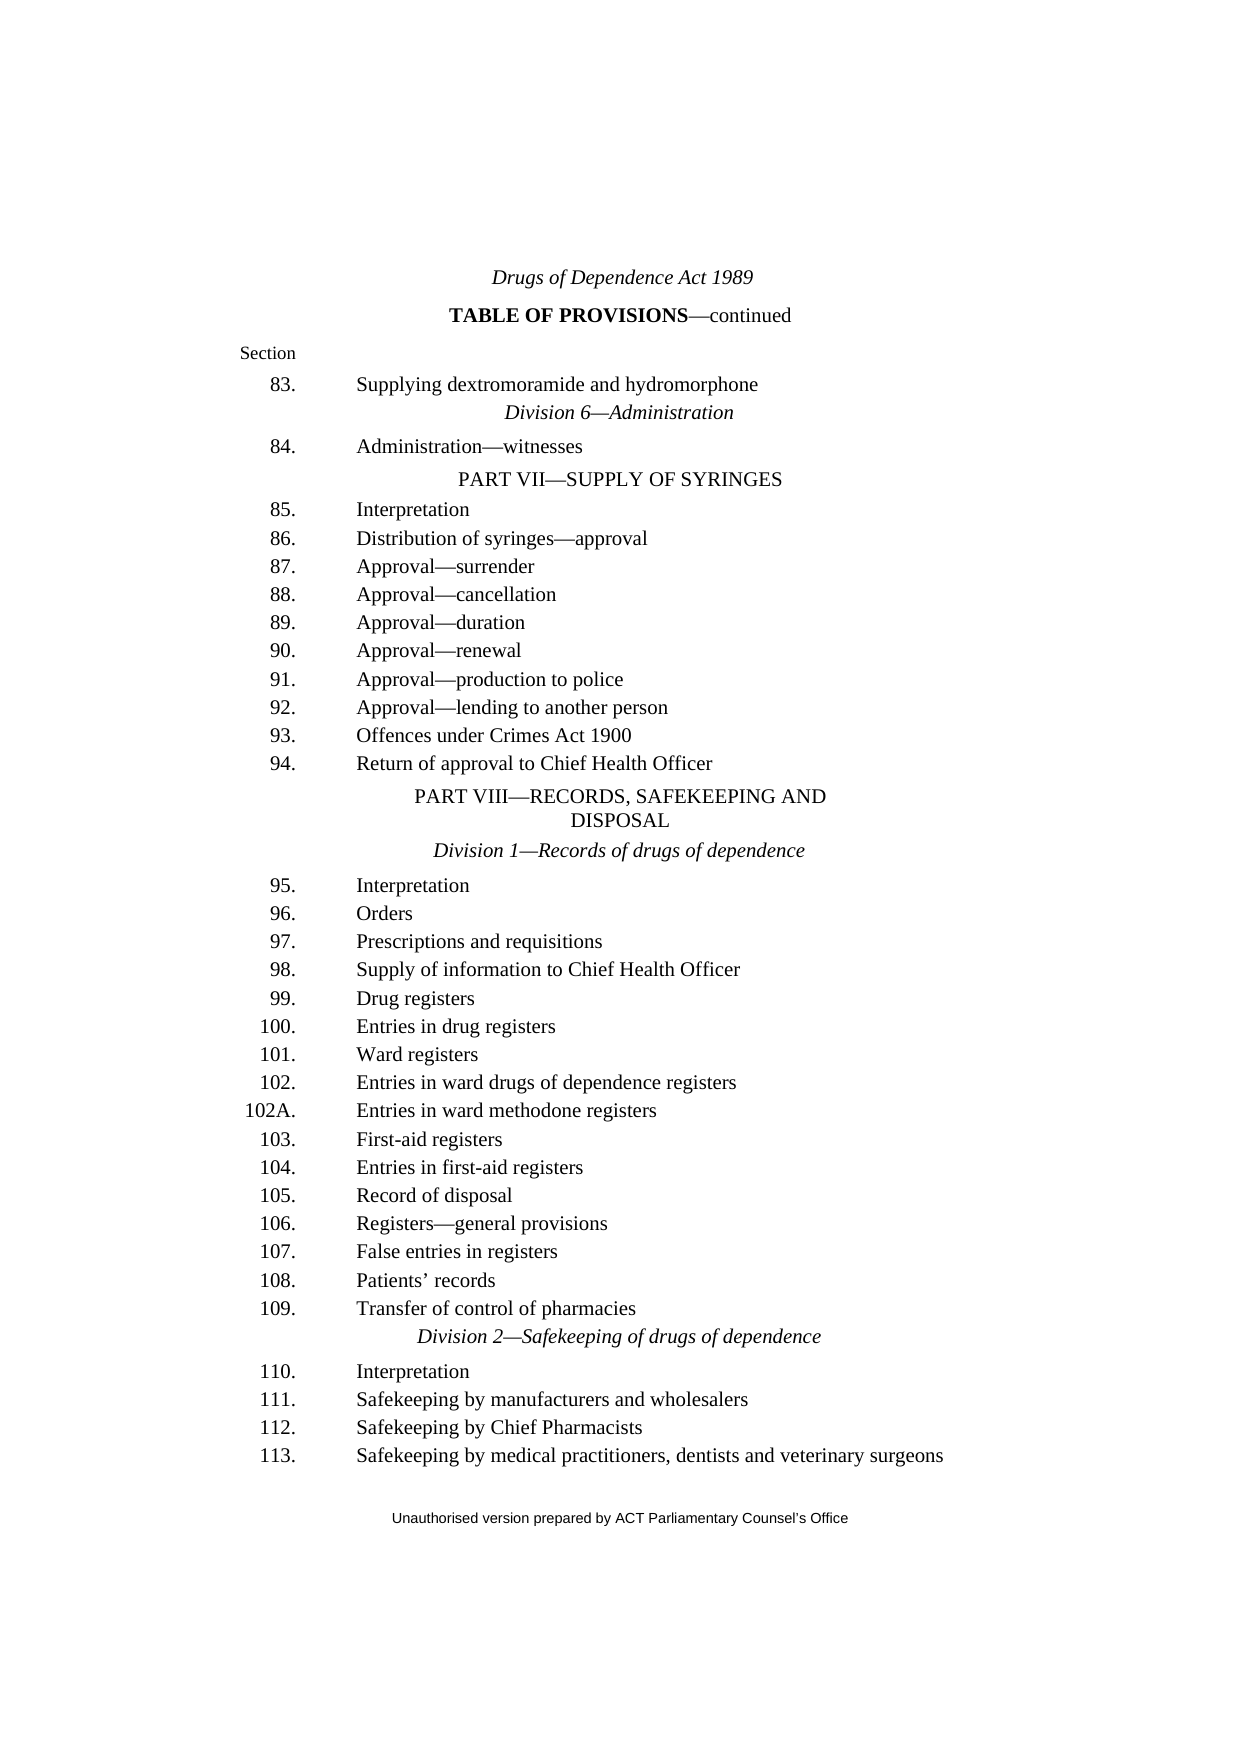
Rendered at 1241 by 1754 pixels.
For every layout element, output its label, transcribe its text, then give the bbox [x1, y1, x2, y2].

text 90. Approval—renewal [239, 638, 1001, 662]
text 113. Safekeeping by medical practitioners, dentists and veterinary surgeons [239, 1443, 1001, 1467]
text 83. Supplying dextromoramide and hydromorphone [239, 372, 1001, 396]
text Part ViiI—Records, SafeKeeping and Disposal [362, 784, 878, 832]
text 98. Supply of information to Chief Health Officer [239, 957, 1001, 981]
text 102. Entries in ward drugs of dependence registers [239, 1070, 1001, 1094]
text Part VII—Supply of Syringes [239, 467, 1001, 491]
text 88. Approval—cancellation [239, 582, 1001, 606]
text Division 1—Records of drugs of dependence [239, 838, 1001, 862]
text 94. Return of approval to Chief Health Officer [239, 751, 1001, 775]
text 103. First-aid registers [239, 1127, 1001, 1151]
text 99. Drug registers [239, 985, 1001, 1009]
text 86. Distribution of syringes—approval [239, 525, 1001, 549]
text 108. Patients’ records [239, 1268, 1001, 1292]
text Division 6—Administration [239, 400, 1001, 424]
text 107. False entries in registers [239, 1239, 1001, 1263]
text 111. Safekeeping by manufacturers and wholesalers [239, 1387, 1001, 1411]
text Division 2—Safekeeping of drugs of dependence [239, 1324, 1001, 1348]
text 102A. Entries in ward methodone registers [239, 1098, 1001, 1122]
text 106. Registers—general provisions [239, 1211, 1001, 1235]
text 109. Transfer of control of pharmacies [239, 1296, 1001, 1320]
text 100. Entries in drug registers [239, 1014, 1001, 1038]
text 92. Approval—lending to another person [239, 695, 1001, 719]
text 101. Ward registers [239, 1042, 1001, 1066]
text 96. Orders [239, 901, 1001, 925]
text 97. Prescriptions and requisitions [239, 929, 1001, 953]
text 112. Safekeeping by Chief Pharmacists [239, 1415, 1001, 1439]
text 89. Approval—duration [239, 610, 1001, 634]
text 110. Interpretation [239, 1359, 1001, 1383]
text 84. Administration—witnesses [239, 434, 1001, 458]
text 91. Approval—production to police [239, 667, 1001, 691]
text 87. Approval—surrender [239, 554, 1001, 578]
text 93. Offences under Crimes Act 1900 [239, 723, 1001, 747]
text 104. Entries in first-aid registers [239, 1155, 1001, 1179]
text 85. Interpretation [239, 497, 1001, 521]
text 95. Interpretation [239, 872, 1001, 897]
text 105. Record of disposal [239, 1183, 1001, 1207]
